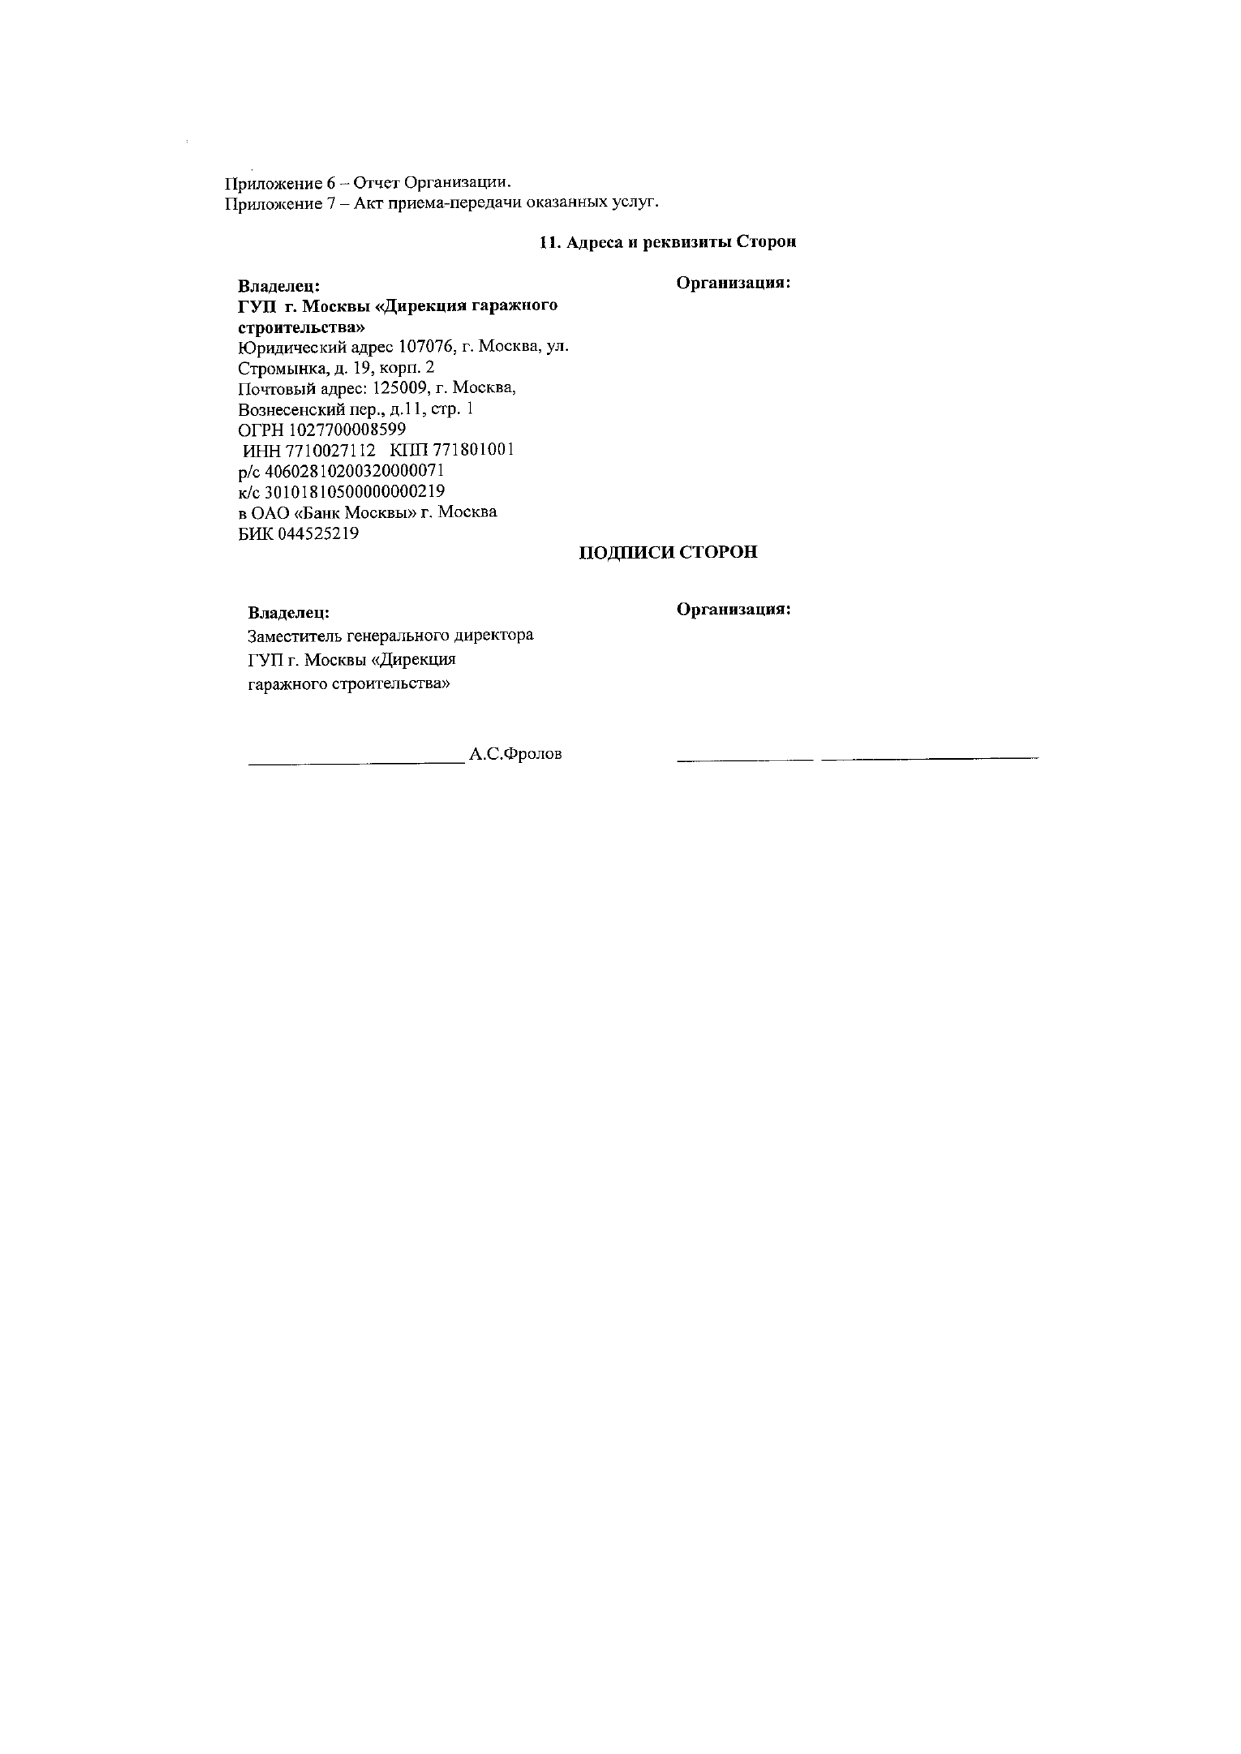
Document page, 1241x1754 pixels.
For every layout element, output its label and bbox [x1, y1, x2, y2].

picture [177, 118, 1152, 1497]
